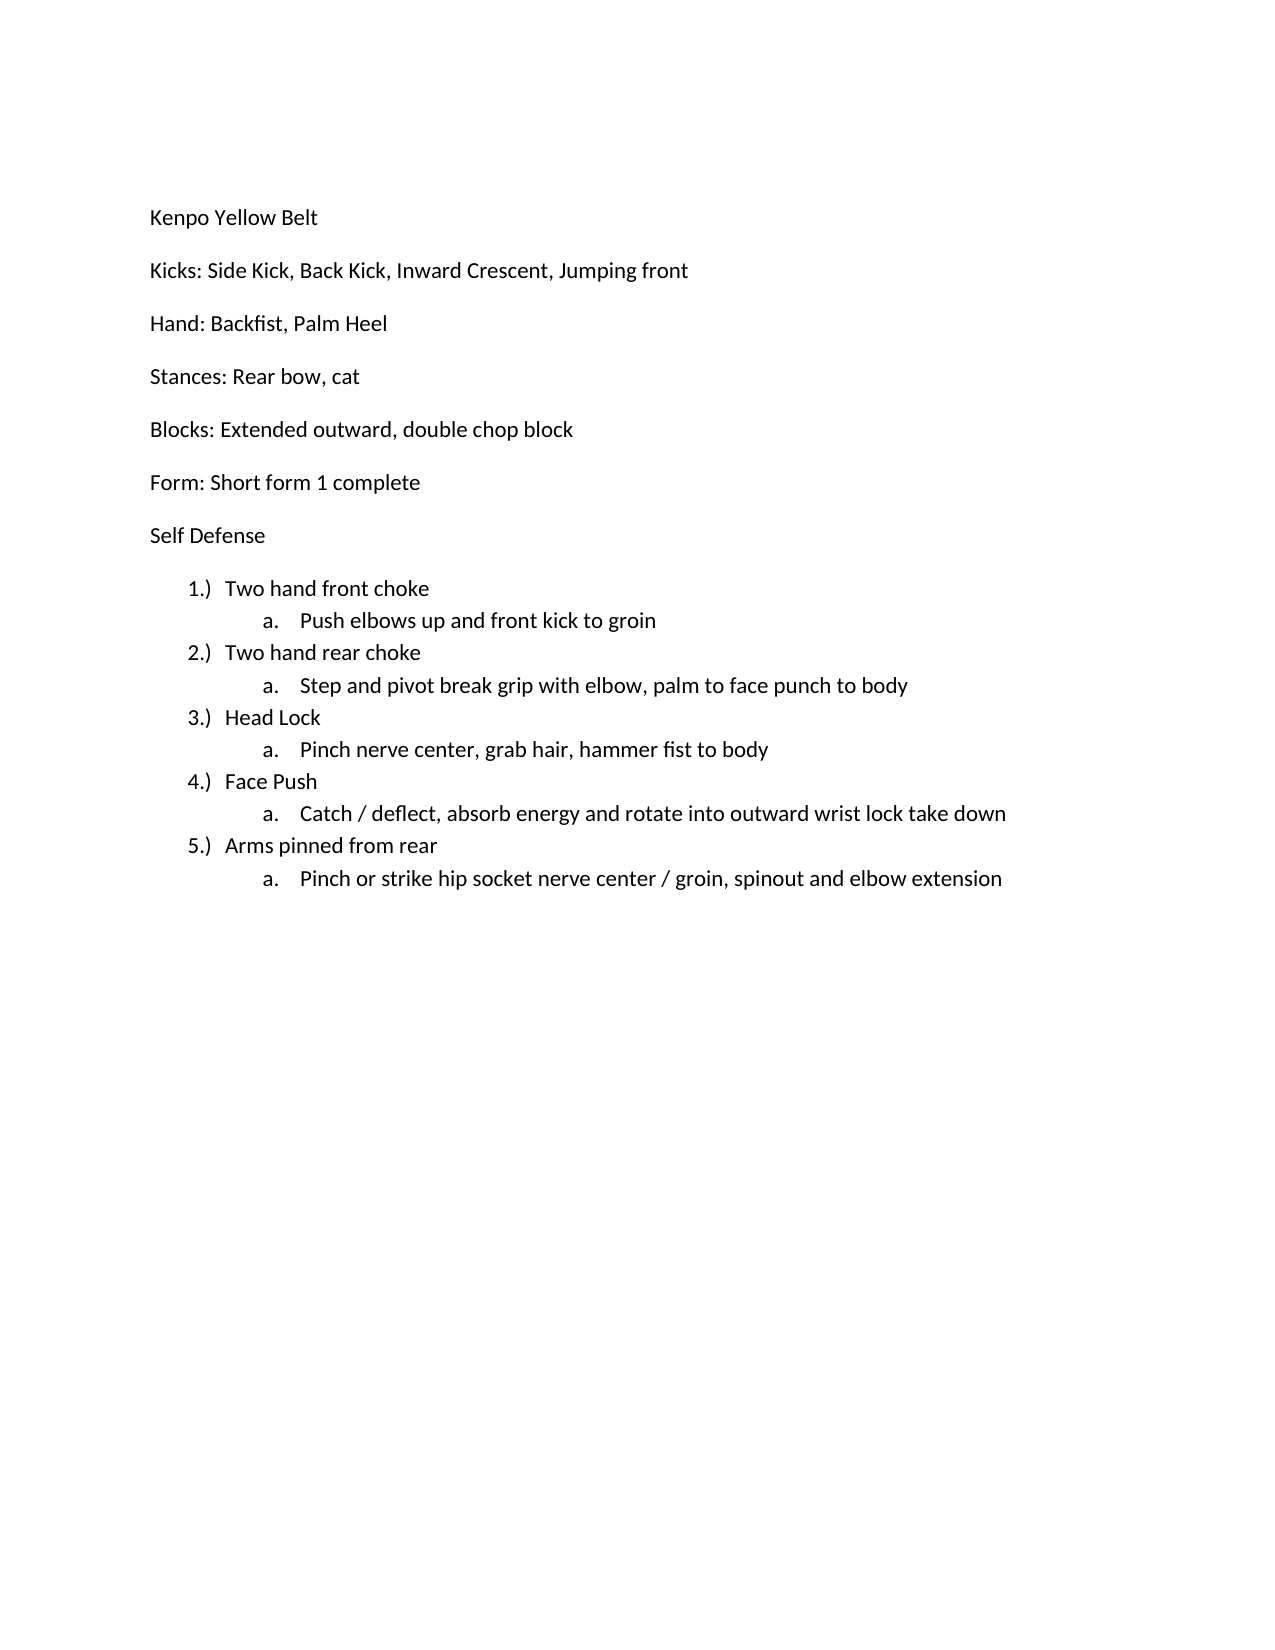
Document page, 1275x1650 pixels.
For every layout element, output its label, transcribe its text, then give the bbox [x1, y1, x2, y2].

list Two hand front choke [187, 574, 1125, 602]
text Kenpo Yellow Belt [150, 203, 1125, 231]
text Self Defense [150, 521, 1125, 549]
list Two hand rear choke [187, 638, 1125, 667]
list Pinch or strike hip socket nerve center / groin, spinout and elbow extension [262, 864, 1125, 892]
text Blocks: Extended outward, double chop block [150, 415, 1125, 443]
list Arms pinned from rear [187, 832, 1125, 860]
list Head Lock [187, 703, 1125, 731]
list Pinch nerve center, grab hair, hammer fist to body [262, 735, 1125, 763]
text Hand: Backfist, Palm Heel [150, 309, 1125, 337]
list Step and pivot break grip with elbow, palm to face punch to body [262, 671, 1125, 699]
text Form: Short form 1 complete [150, 468, 1125, 496]
list Face Push [187, 767, 1125, 795]
list Push elbows up and front kick to groin [262, 606, 1125, 634]
list Catch / deflect, absorb energy and rotate into outward wrist lock take down [262, 799, 1125, 827]
text Stances: Rear bow, cat [150, 362, 1125, 390]
text Kicks: Side Kick, Back Kick, Inward Crescent, Jumping front [150, 256, 1125, 284]
